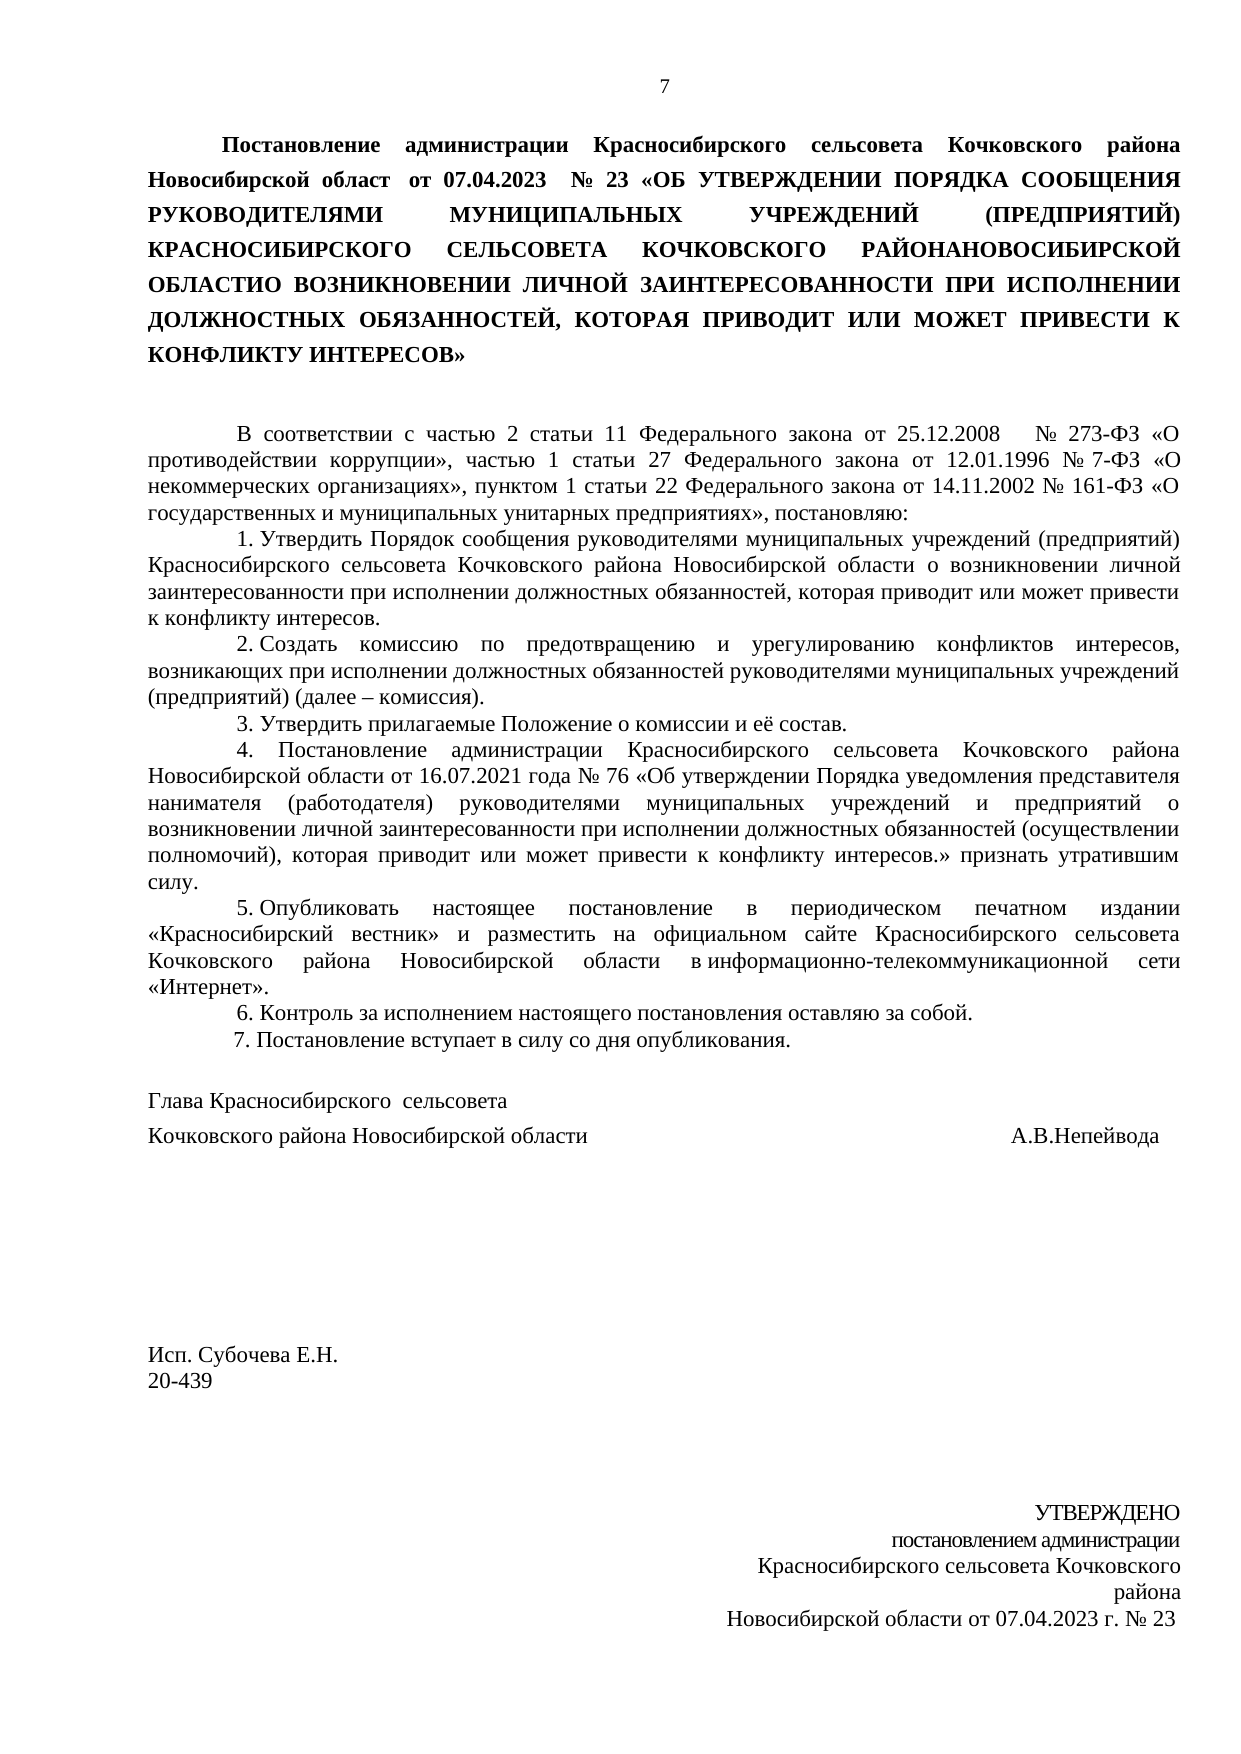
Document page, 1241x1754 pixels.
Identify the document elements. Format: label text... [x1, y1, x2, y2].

text В соответствии с частью 2 статьи 11 Федерального закона от 25.12.2008 № 273-ФЗ «О противодействии коррупции», частью 1 статьи 27 Федерального закона от 12.01.1996 № 7-ФЗ «О некоммерческих организациях», пунктом 1 статьи 22 Федерального закона от 14.11.2002 № 161-ФЗ «О государственных и муниципальных унитарных предприятиях», постановляю: [148, 420, 1181, 525]
text 7. Постановление вступает в силу со дня опубликования. [148, 1026, 1181, 1052]
text Постановление администрации Красносибирского сельсовета Кочковского района Новосибирской област от 07.04.2023 № 23 «ОБ УТВЕРЖДЕНИИ ПОРЯДКА СООБЩЕНИЯ РУКОВОДИТЕЛЯМИ МУНИЦИПАЛЬНЫХ УЧРЕЖДЕНИЙ (ПРЕДПРИЯТИЙ) КРАСНОСИБИРСКОГО СЕЛЬСОВЕТА КОЧКОВСКОГО РАЙОНАНОВОСИБИРСКОЙ ОБЛАСТИО ВОЗНИКНОВЕНИИ ЛИЧНОЙ ЗАИНТЕРЕСОВАННОСТИ ПРИ ИСПОЛНЕНИИ ДОЛЖНОСТНЫХ ОБЯЗАННОСТЕЙ, КОТОРАЯ ПРИВОДИТ ИЛИ МОЖЕТ ПРИВЕСТИ К КОНФЛИКТУ ИНТЕРЕСОВ» [148, 122, 1181, 367]
text Кочковского района Новосибирской области А.В.Непейвода [148, 1113, 1181, 1148]
text Глава Красносибирского сельсовета [148, 1078, 1181, 1113]
text 5. Опубликовать настоящее постановление в периодическом печатном издании «Красносибирский вестник» и разместить на официальном сайте Красносибирского сельсовета Кочковского района Новосибирской области в информационно-телекоммуникационной сети «Интернет». [148, 894, 1181, 999]
text 1. Утвердить Порядок сообщения руководителями муниципальных учреждений (предприятий) Красносибирского сельсовета Кочковского района Новосибирской области о возникновении личной заинтересованности при исполнении должностных обязанностей, которая приводит или может привести к конфликту интересов. [148, 525, 1181, 631]
text Красносибирского сельсовета Кочковского района [650, 1552, 1181, 1605]
text постановлением администрации [738, 1526, 1181, 1552]
text 3. Утвердить прилагаемые Положение о комиссии и её состав. [148, 709, 1181, 736]
text УТВЕРЖДЕНО [738, 1499, 1181, 1526]
text Исп. Субочева Е.Н. [148, 1341, 1181, 1368]
text 20-439 [148, 1368, 1181, 1394]
text 2. Создать комиссию по предотвращению и урегулированию конфликтов интересов, возникающих при исполнении должностных обязанностей руководителями муниципальных учреждений (предприятий) (далее – комиссия). [148, 631, 1181, 709]
text Новосибирской области от 07.04.2023 г. № 23 [650, 1605, 1181, 1631]
text 6. Контроль за исполнением настоящего постановления оставляю за собой. [148, 999, 1181, 1026]
text 4. Постановление администрации Красносибирского сельсовета Кочковского района Новосибирской области от 16.07.2021 года № 76 «Об утверждении Порядка уведомления представителя нанимателя (работодателя) руководителями муниципальных учреждений и предприятий о возникновении личной заинтересованности при исполнении должностных обязанностей (осуществлении полномочий), которая приводит или может привести к конфликту интересов.» признать утратившим силу. [148, 736, 1181, 894]
